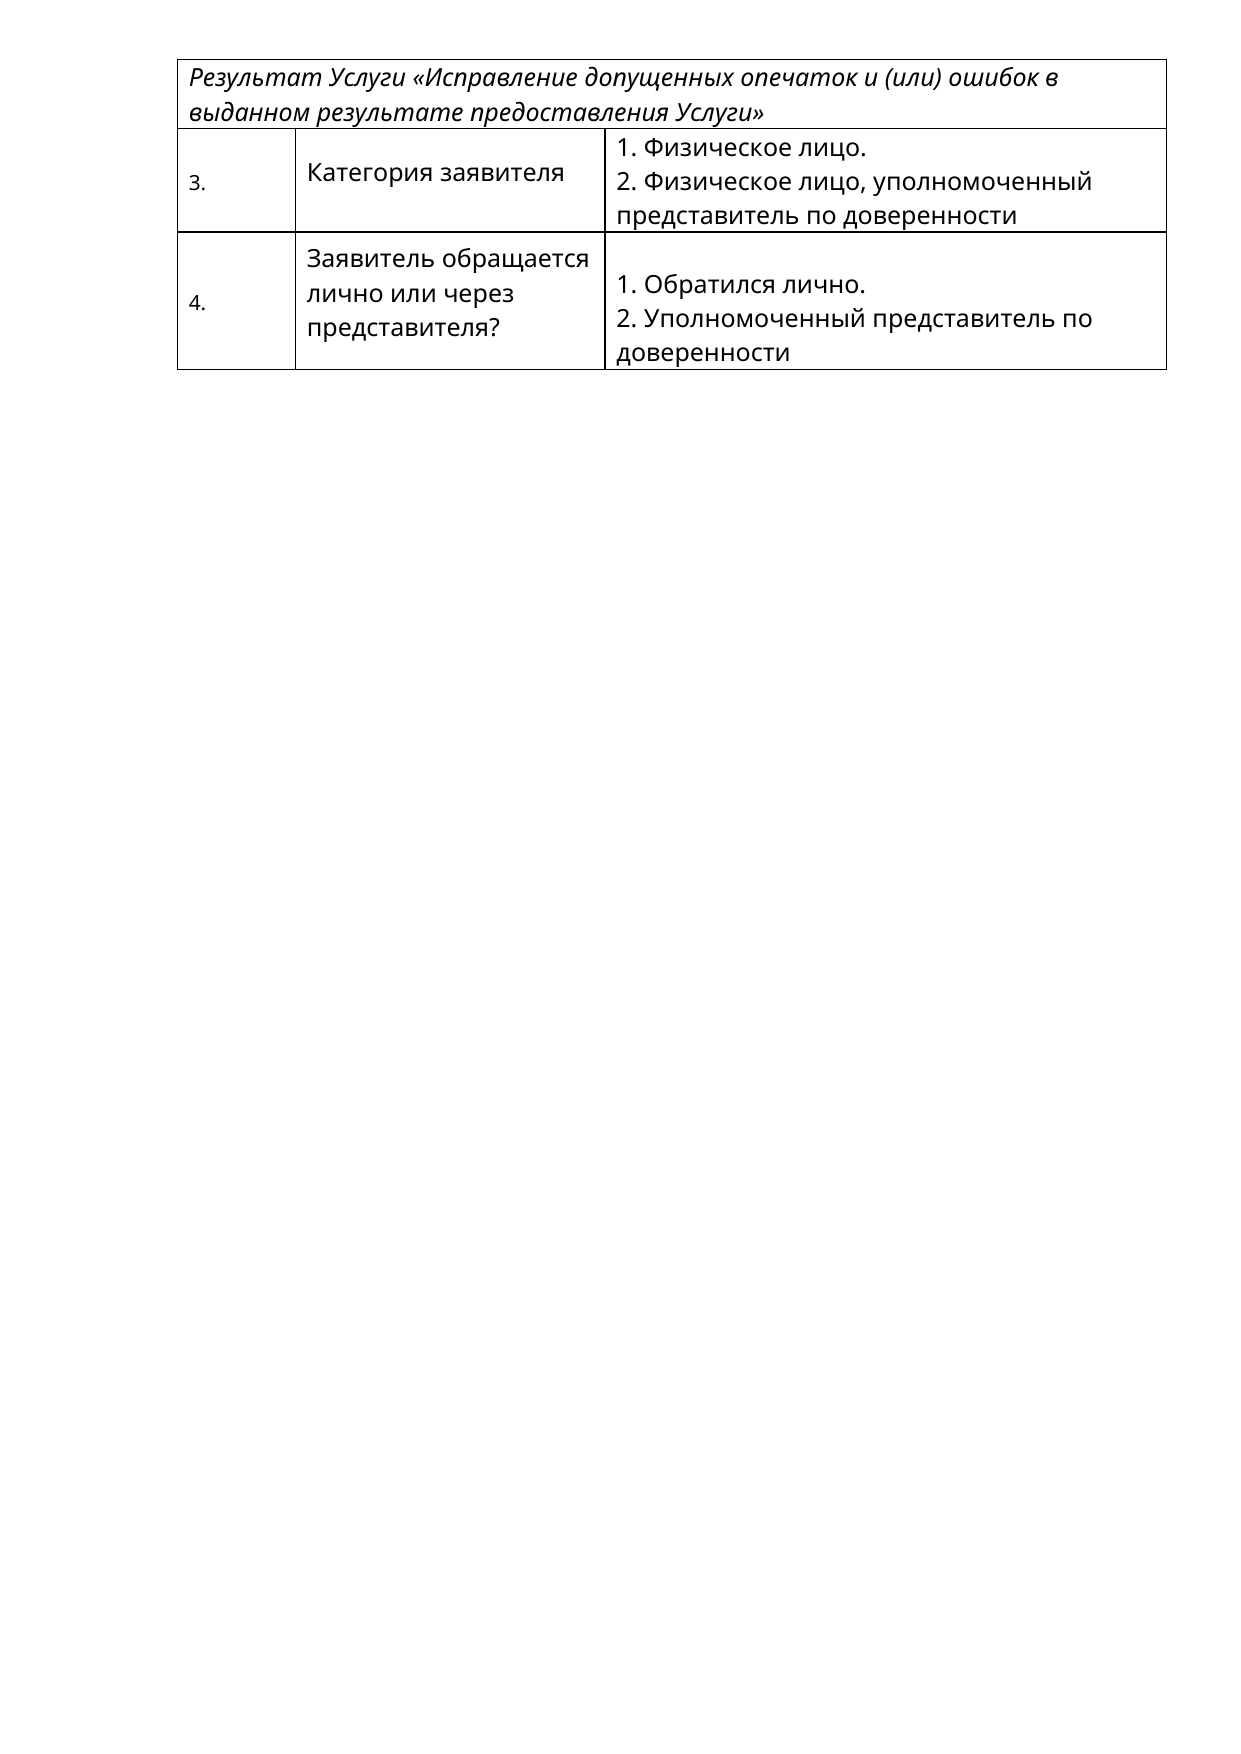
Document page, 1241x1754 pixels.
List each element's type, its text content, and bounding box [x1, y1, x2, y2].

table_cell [606, 233, 1166, 369]
table_cell [178, 233, 295, 369]
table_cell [606, 129, 1166, 231]
table_cell [178, 129, 295, 231]
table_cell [296, 233, 604, 369]
table_cell Результат Услуги «Исправление допущенных опечаток и (или) ошибок в выданном результате предоставления Услуги» [178, 60, 1166, 128]
table_cell Категория заявителя [296, 129, 604, 231]
